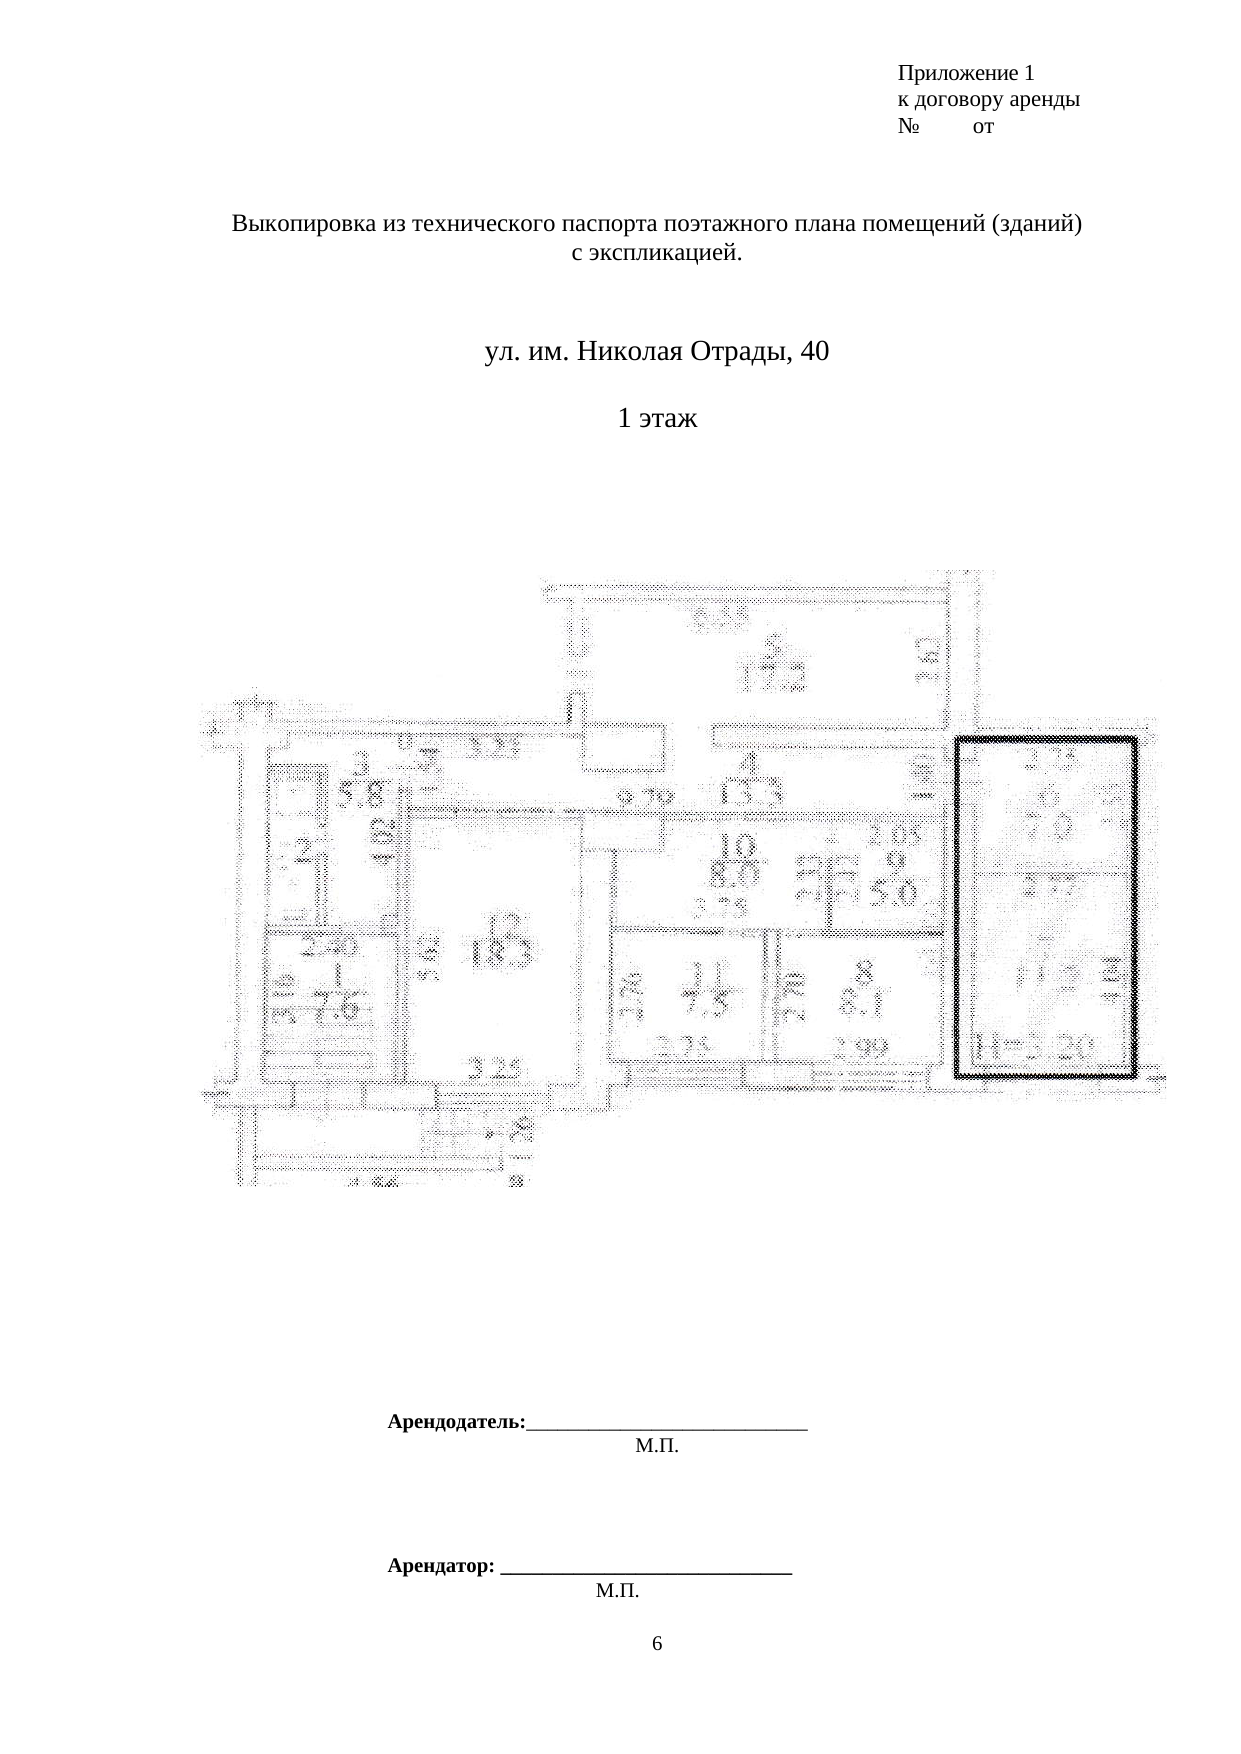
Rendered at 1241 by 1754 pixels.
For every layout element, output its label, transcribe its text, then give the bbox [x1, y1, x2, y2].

text Арендодатель:___________________________ [148, 1409, 1166, 1433]
text к договору аренды [877, 85, 1166, 112]
text М.П. [148, 1577, 1166, 1602]
text № от [877, 112, 1166, 138]
text Приложение 1 [877, 59, 1166, 85]
text Арендатор: ____________________________ [148, 1553, 1166, 1577]
text 1 этаж [148, 400, 1166, 434]
text М.П. [148, 1433, 1166, 1457]
text ул. им. Николая Отрады, 40 [148, 333, 1166, 367]
text Выкопировка из технического паспорта поэтажного плана помещений (зданий) [148, 208, 1166, 237]
text с экспликацией. [148, 237, 1166, 266]
